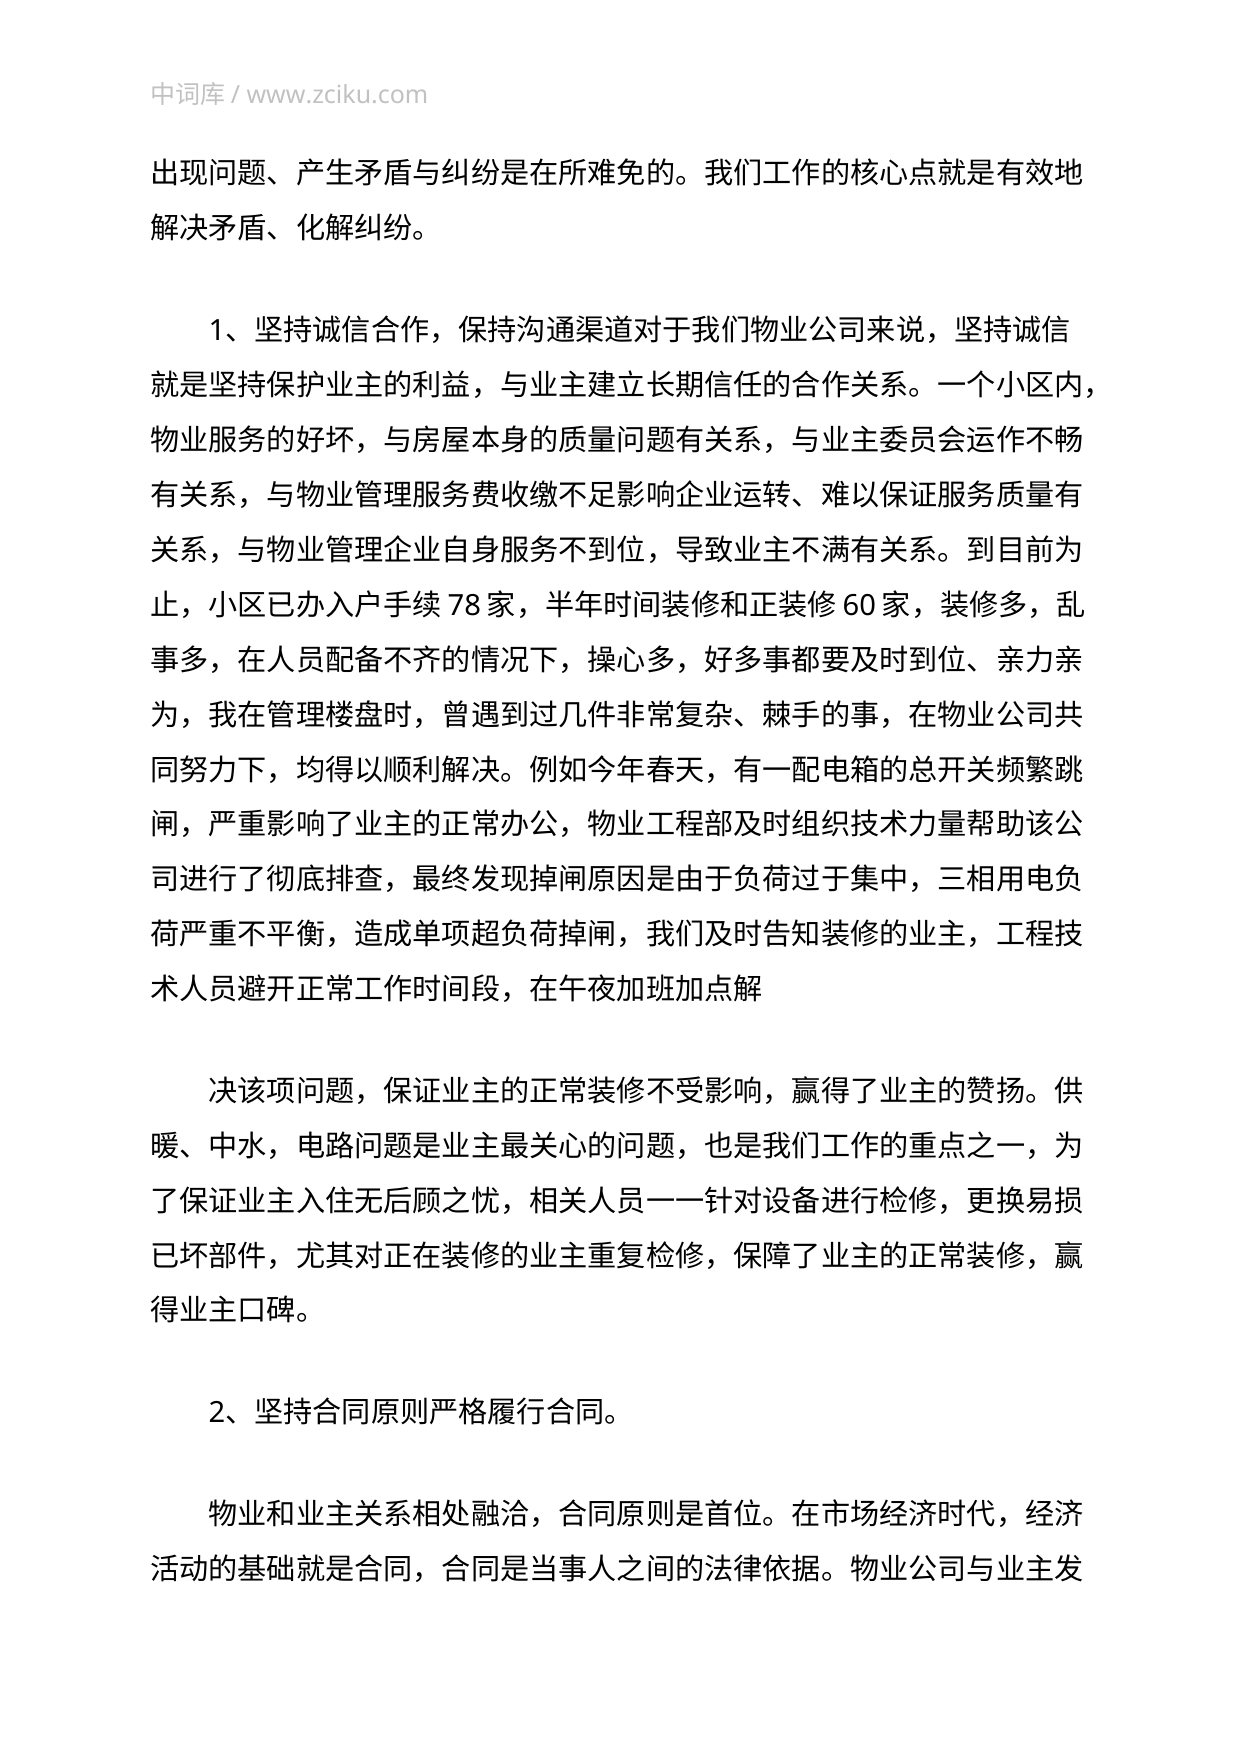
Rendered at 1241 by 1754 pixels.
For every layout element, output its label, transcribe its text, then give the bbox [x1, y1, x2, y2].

text 1、坚持诚信合作，保持沟通渠道对于我们物业公司来说，坚持诚信就是坚持保护业主的利益，与业主建立长期信任的合作关系。一个小区内，物业服务的好坏，与房屋本身的质量问题有关系，与业主委员会运作不畅有关系，与物业管理服务费收缴不足影响企业运转、难以保证服务质量有关系，与物业管理企业自身服务不到位，导致业主不满有关系。到目前为止，小区已办入户手续78家，半年时间装修和正装修60家，装修多，乱事多，在人员配备不齐的情况下，操心多，好多事都要及时到位、亲力亲为，我在管理楼盘时，曾遇到过几件非常复杂、棘手的事，在物业公司共同努力下，均得以顺利解决。例如今年春天，有一配电箱的总开关频繁跳闸，严重影响了业主的正常办公，物业工程部及时组织技术力量帮助该公司进行了彻底排查，最终发现掉闸原因是由于负荷过于集中，三相用电负荷严重不平衡，造成单项超负荷掉闸，我们及时告知装修的业主，工程技术人员避开正常工作时间段，在午夜加班加点解 [150, 307, 1090, 1008]
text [150, 1491, 1090, 1588]
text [150, 150, 1090, 247]
text 决该项问题，保证业主的正常装修不受影响，赢得了业主的赞扬。供暖、中水，电路问题是业主最关心的问题，也是我们工作的重点之一，为了保证业主入住无后顾之忧，相关人员一一针对设备进行检修，更换易损已坏部件，尤其对正在装修的业主重复检修，保障了业主的正常装修，赢得业主口碑。 [150, 1067, 1090, 1329]
text 2、坚持合同原则严格履行合同。 [150, 1389, 1090, 1431]
